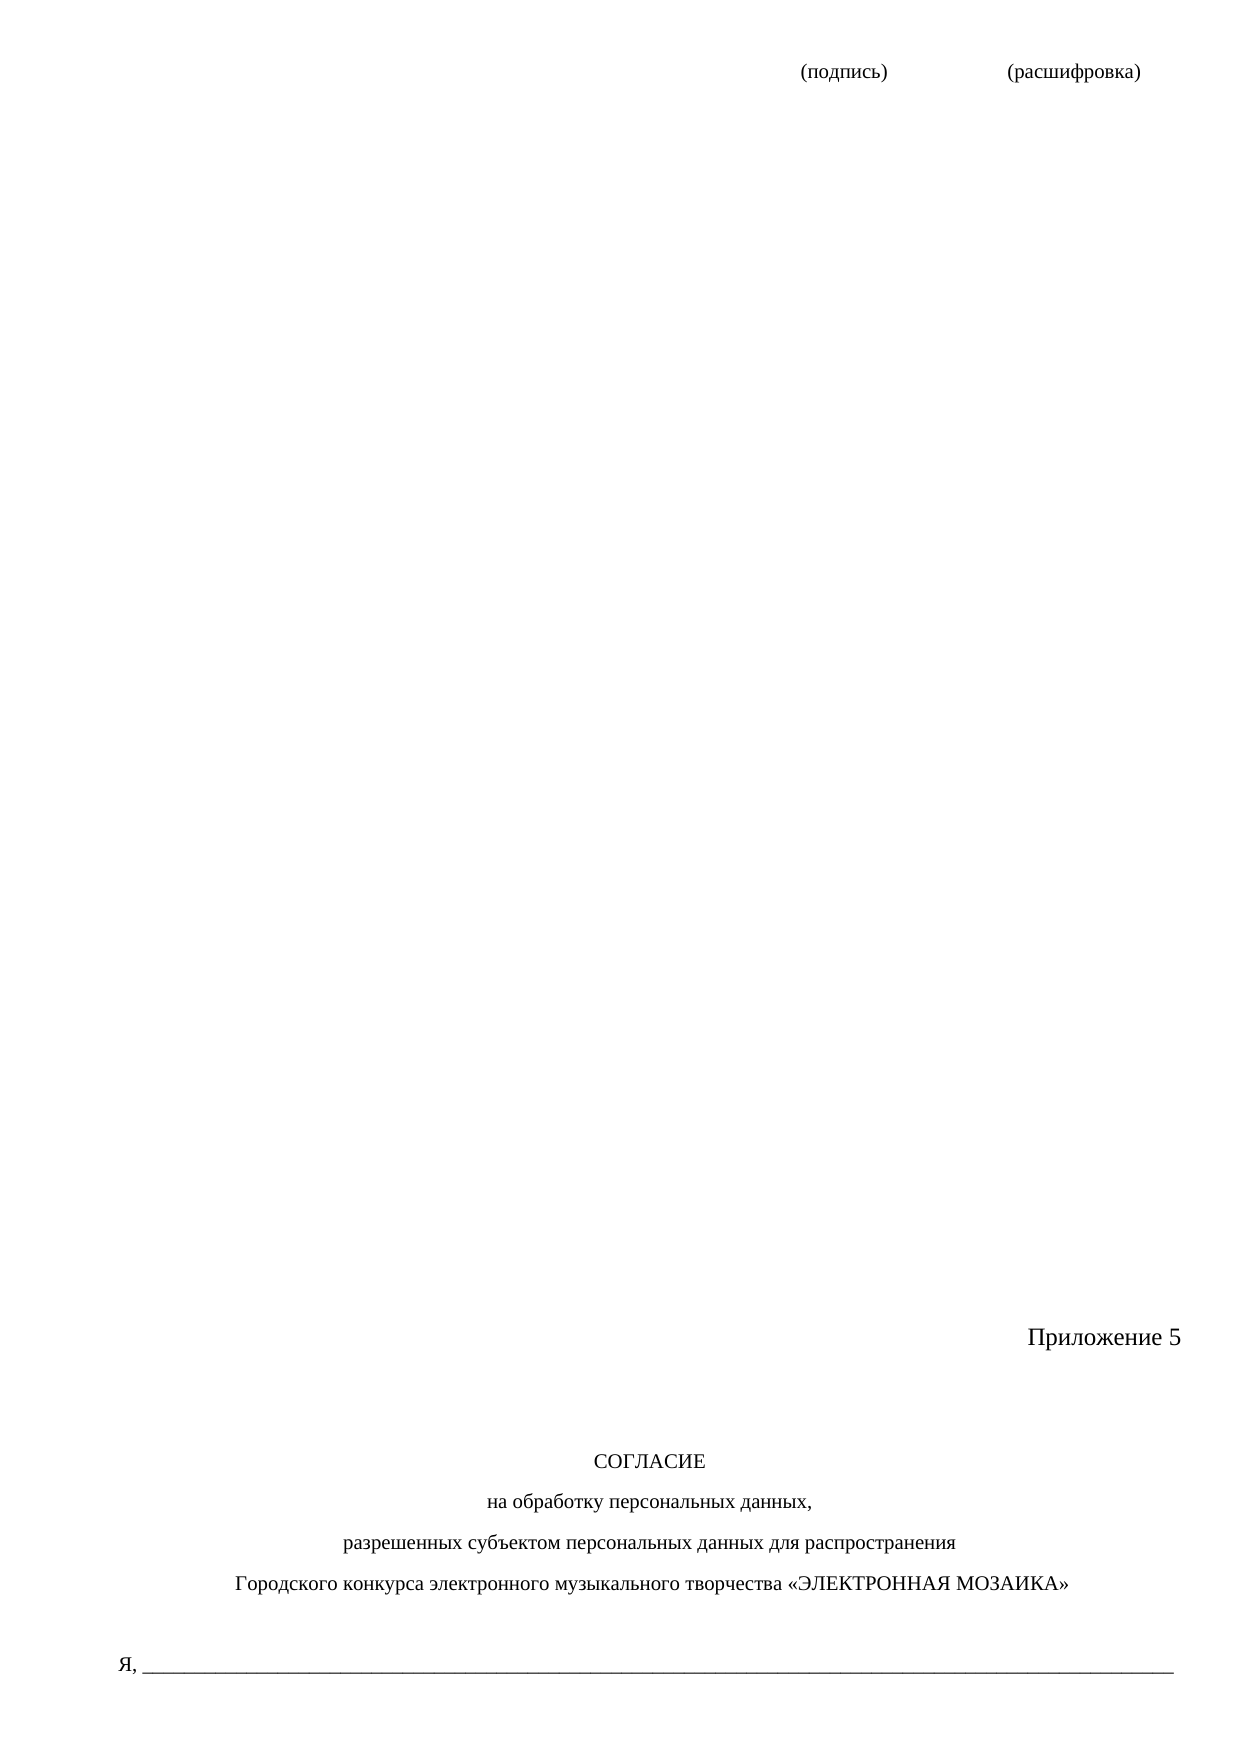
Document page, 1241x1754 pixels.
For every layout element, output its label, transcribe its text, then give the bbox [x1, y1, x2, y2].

text на обработку персональных данных, [118, 1489, 1181, 1530]
text разрешенных субъектом персональных данных для распространения [118, 1530, 1181, 1571]
text СОГЛАСИЕ [118, 1448, 1181, 1489]
text Городского конкурса электронного музыкального творчества «ЭЛЕКТРОННАЯ МОЗАИКА» [118, 1571, 1181, 1611]
text Я, ___________________________________________________________________________________________________ [118, 1652, 1181, 1693]
text Приложение 5 [118, 1322, 1181, 1367]
text (подпись) (расшифровка) [118, 59, 1181, 100]
